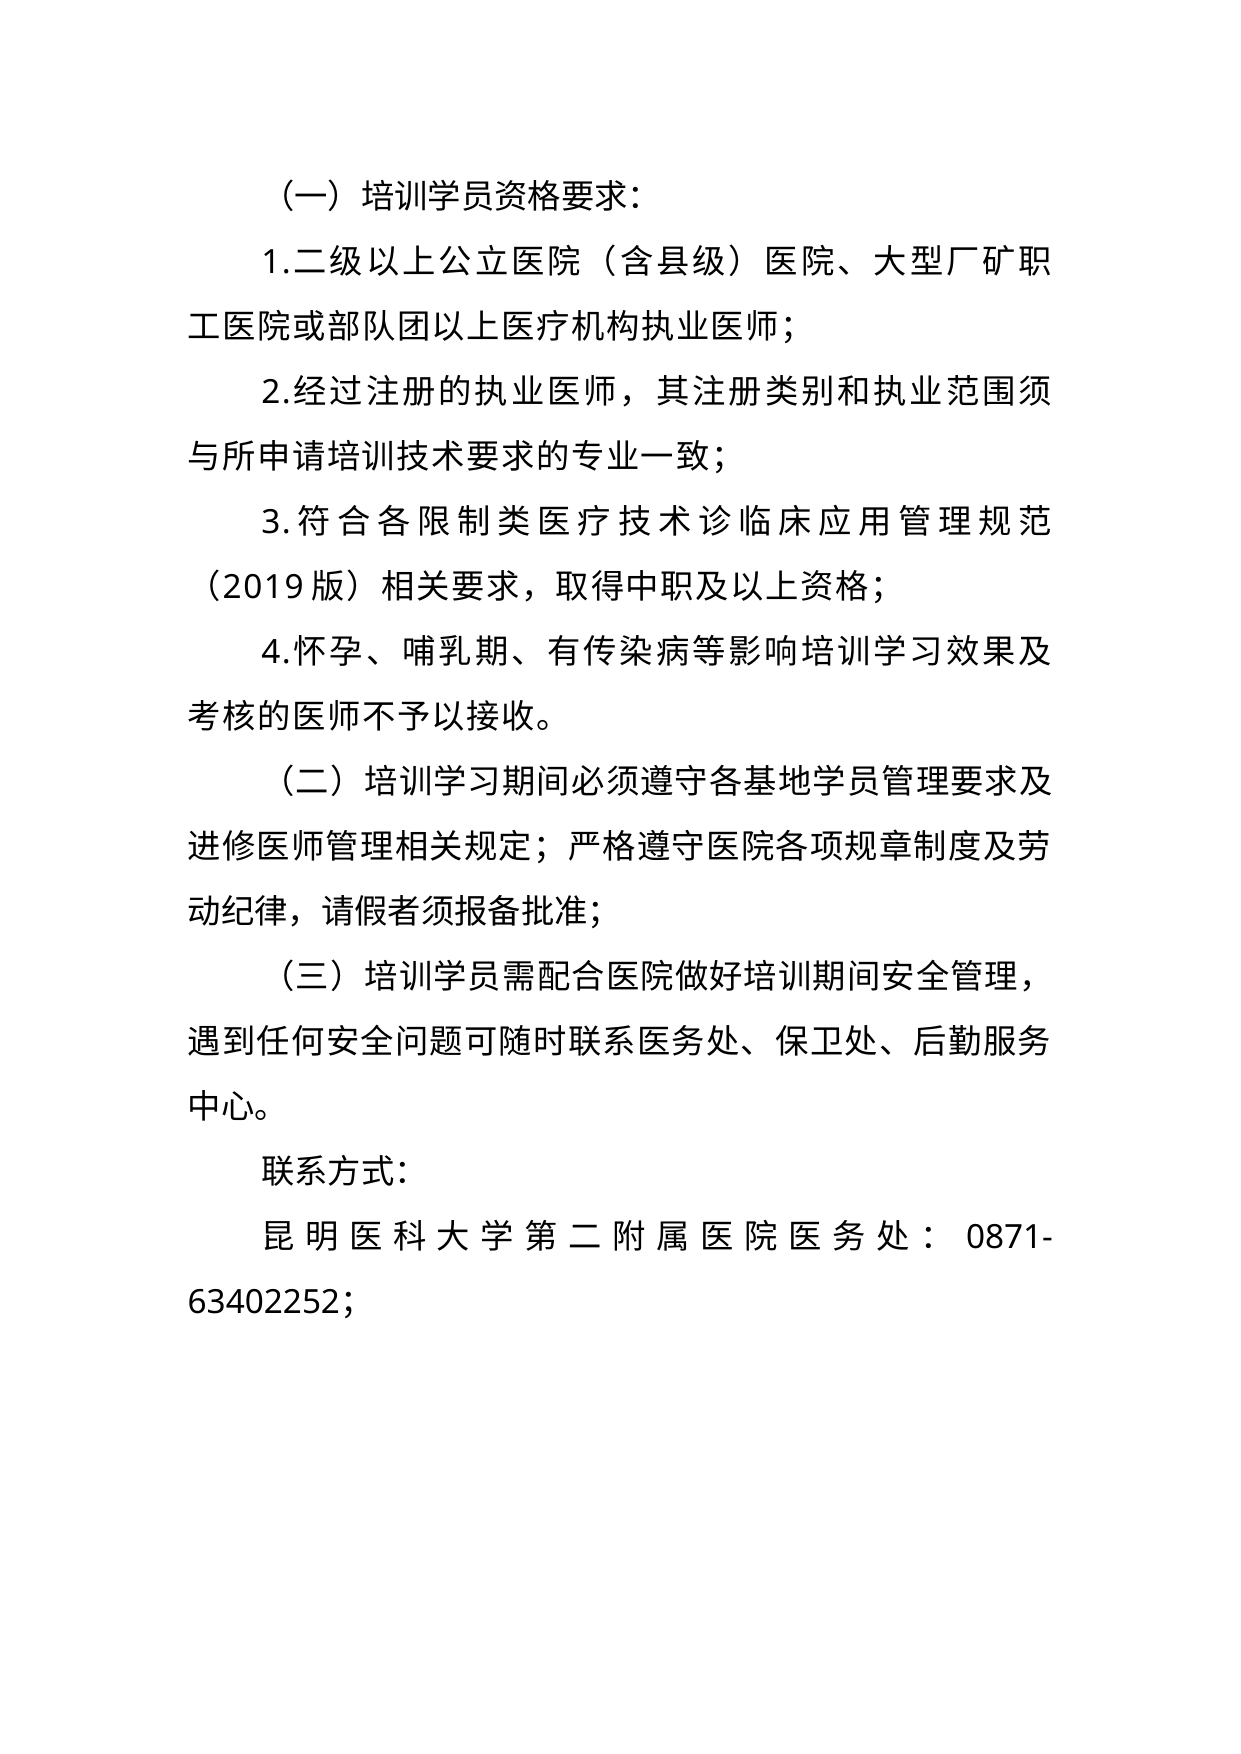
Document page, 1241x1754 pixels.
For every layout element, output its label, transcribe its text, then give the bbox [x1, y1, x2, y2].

text 3.符合各限制类医疗技术诊临床应用管理规范（2019版）相关要求，取得中职及以上资格； [187, 487, 1053, 617]
text （二）培训学习期间必须遵守各基地学员管理要求及进修医师管理相关规定；严格遵守医院各项规章制度及劳动纪律，请假者须报备批准； [187, 747, 1053, 942]
text 昆明医科大学第二附属医院医务处：0871-63402252； [187, 1202, 1053, 1332]
text （一）培训学员资格要求： [187, 162, 1053, 227]
text 2.经过注册的执业医师，其注册类别和执业范围须与所申请培训技术要求的专业一致； [187, 357, 1053, 487]
text 联系方式： [187, 1137, 1053, 1202]
text 1.二级以上公立医院（含县级）医院、大型厂矿职工医院或部队团以上医疗机构执业医师； [187, 227, 1053, 357]
text （三）培训学员需配合医院做好培训期间安全管理，遇到任何安全问题可随时联系医务处、保卫处、后勤服务中心。 [187, 942, 1053, 1137]
text 4.怀孕、哺乳期、有传染病等影响培训学习效果及考核的医师不予以接收。 [187, 617, 1053, 747]
